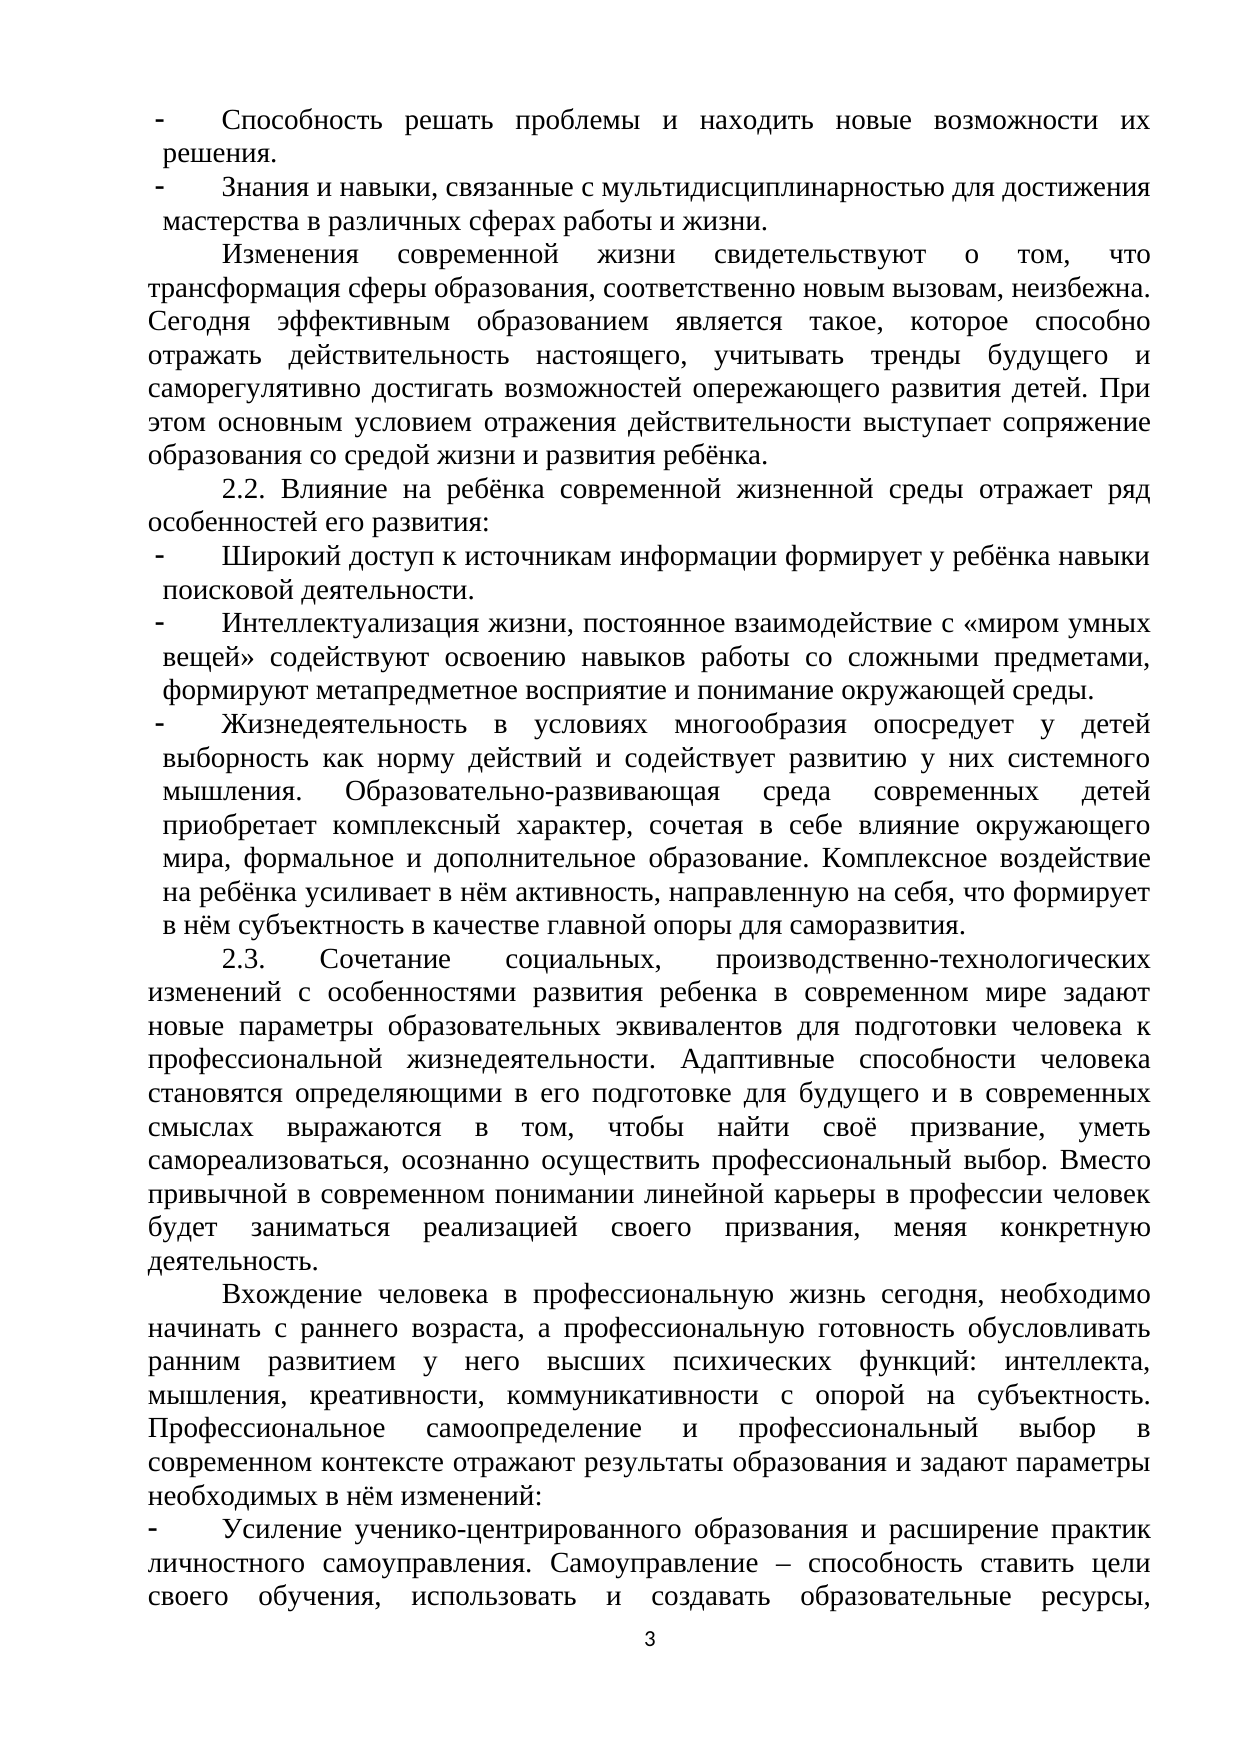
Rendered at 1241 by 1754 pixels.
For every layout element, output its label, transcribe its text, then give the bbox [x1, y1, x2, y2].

list Интеллектуализация жизни, постоянное взаимодействие с «миром умных вещей» содействуют освоению навыков работы со сложными предметами, формируют метапредметное восприятие и понимание окружающей среды. [154, 605, 1152, 706]
text 2.2. Влияние на ребёнка современной жизненной среды отражает ряд особенностей его развития: [148, 471, 1152, 538]
list Способность решать проблемы и находить новые возможности их решения. [154, 102, 1152, 169]
text Вхождение человека в профессиональную жизнь сегодня, необходимо начинать с раннего возраста, а профессиональную готовность обусловливать ранним развитием у него высших психических функций: интеллекта, мышления, креативности, коммуникативности с опорой на субъектность. Профессиональное самоопределение и профессиональный выбор в современном контексте отражают результаты образования и задают параметры необходимых в нём изменений: [148, 1276, 1152, 1511]
list Знания и навыки, связанные с мультидисциплинарностью для достижения мастерства в различных сферах работы и жизни. [154, 169, 1152, 236]
text 2.3. Сочетание социальных, производственно-технологических изменений с особенностями развития ребенка в современном мире задают новые параметры образовательных эквивалентов для подготовки человека к профессиональной жизнедеятельности. Адаптивные способности человека становятся определяющими в его подготовке для будущего и в современных смыслах выражаются в том, чтобы найти своё призвание, уметь самореализоваться, осознанно осуществить профессиональный выбор. Вместо привычной в современном понимании линейной карьеры в профессии человек будет заниматься реализацией своего призвания, меняя конкретную деятельность. [148, 941, 1152, 1276]
list Широкий доступ к источникам информации формирует у ребёнка навыки поисковой деятельности. [154, 538, 1152, 605]
list Жизнедеятельность в условиях многообразия опосредует у детей выборность как норму действий и содействует развитию у них системного мышления. Образовательно-развивающая среда современных детей приобретает комплексный характер, сочетая в себе влияние окружающего мира, формальное и дополнительное образование. Комплексное воздействие на ребёнка усиливает в нём активность, направленную на себя, что формирует в нём субъектность в качестве главной опоры для саморазвития. [154, 706, 1152, 941]
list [148, 1511, 1152, 1612]
text Изменения современной жизни свидетельствуют о том, что трансформация сферы образования, соответственно новым вызовам, неизбежна. Сегодня эффективным образованием является такое, которое способно отражать действительность настоящего, учитывать тренды будущего и саморегулятивно достигать возможностей опережающего развития детей. При этом основным условием отражения действительности выступает сопряжение образования со средой жизни и развития ребёнка. [148, 236, 1152, 471]
